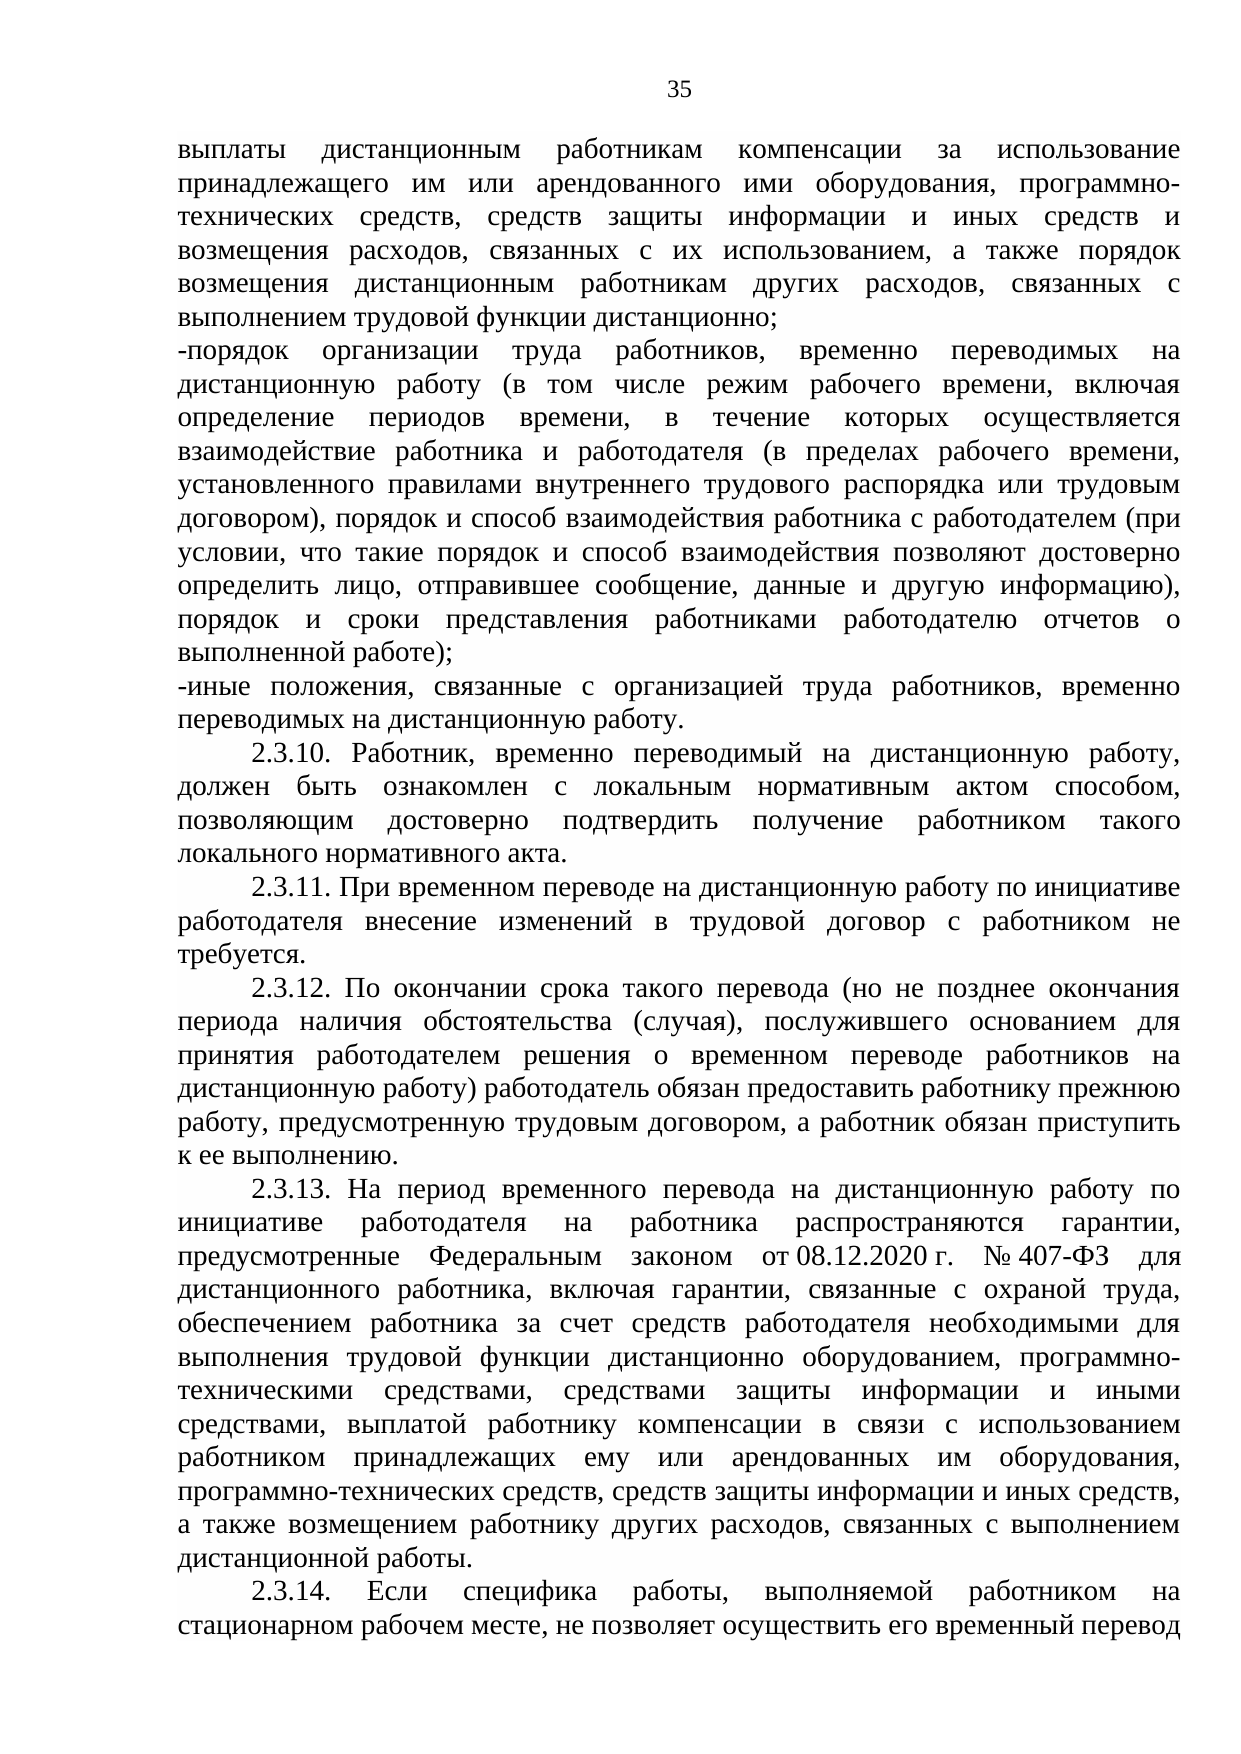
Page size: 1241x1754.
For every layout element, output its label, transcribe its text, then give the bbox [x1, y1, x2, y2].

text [177, 1573, 1181, 1641]
text 2.3.10. Работник, временно переводимый на дистанционную работу, должен быть ознакомлен с локальным нормативным актом способом, позволяющим достоверно подтвердить получение работником такого локального нормативного акта. [177, 735, 1181, 869]
text -порядок организации труда работников, временно переводимых на дистанционную работу (в том числе режим рабочего времени, включая определение периодов времени, в течение которых осуществляется взаимодействие работника и работодателя (в пределах рабочего времени, установленного правилами внутреннего трудового распорядка или трудовым договором), порядок и способ взаимодействия работника с работодателем (при условии, что такие порядок и способ взаимодействия позволяют достоверно определить лицо, отправившее сообщение, данные и другую информацию), порядок и сроки представления работниками работодателю отчетов о выполненной работе); [177, 332, 1181, 668]
text 2.3.13. На период временного перевода на дистанционную работу по инициативе работодателя на работника распространяются гарантии, предусмотренные Федеральным законом от 08.12.2020 г. № 407-ФЗ для дистанционного работника, включая гарантии, связанные с охраной труда, обеспечением работника за счет средств работодателя необходимыми для выполнения трудовой функции дистанционно оборудованием, программно-техническими средствами, средствами защиты информации и иными средствами, выплатой работнику компенсации в связи с использованием работником принадлежащих ему или арендованных им оборудования, программно-технических средств, средств защиты информации и иных средств, а также возмещением работнику других расходов, связанных с выполнением дистанционной работы. [177, 1171, 1181, 1573]
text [177, 131, 1181, 332]
text -иные положения, связанные с организацией труда работников, временно переводимых на дистанционную работу. [177, 668, 1181, 735]
text 2.3.12. По окончании срока такого перевода (но не позднее окончания периода наличия обстоятельства (случая), послужившего основанием для принятия работодателем решения о временном переводе работников на дистанционную работу) работодатель обязан предоставить работнику прежнюю работу, предусмотренную трудовым договором, а работник обязан приступить к ее выполнению. [177, 970, 1181, 1171]
text 2.3.11. При временном переводе на дистанционную работу по инициативе работодателя внесение изменений в трудовой договор с работником не требуется. [177, 869, 1181, 970]
